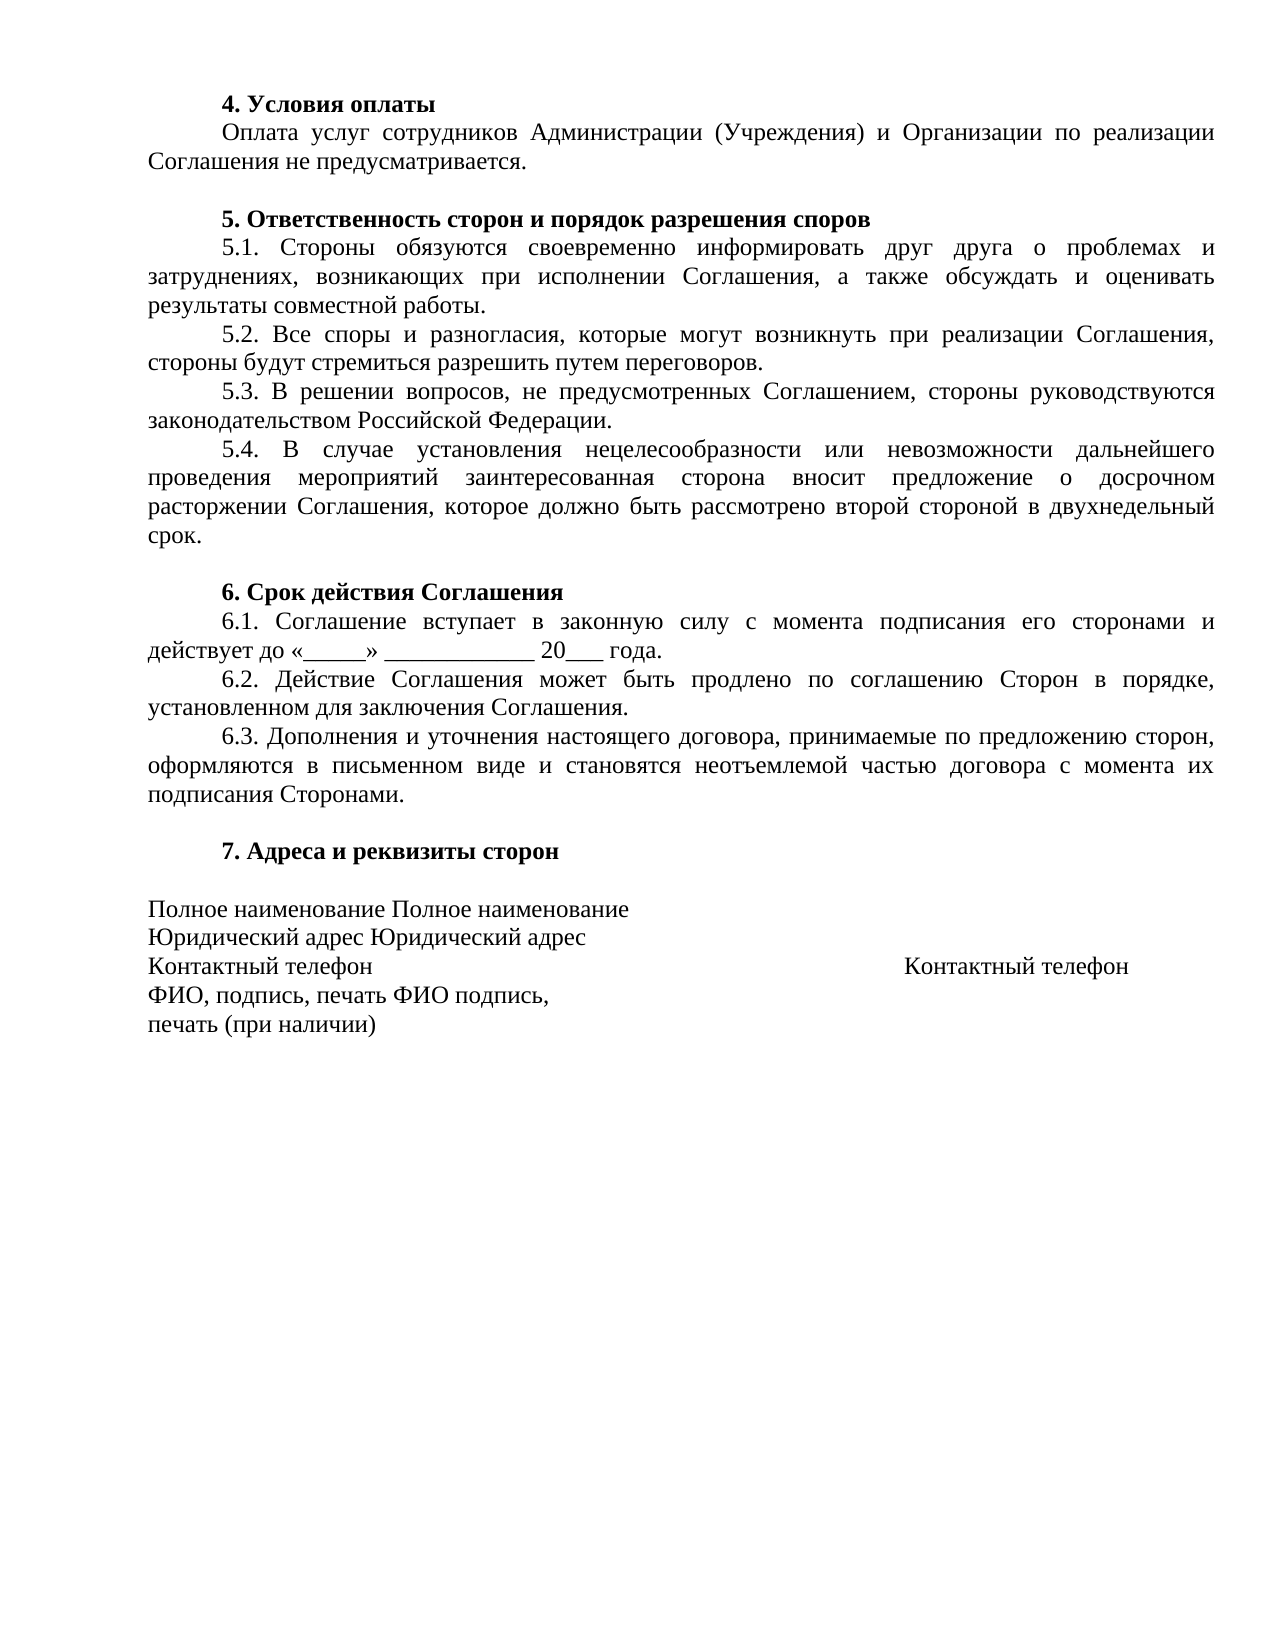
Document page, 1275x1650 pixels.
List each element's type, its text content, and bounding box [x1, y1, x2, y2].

text 6.2. Действие Соглашения может быть продлено по соглашению Сторон в порядке, установленном для заключения Соглашения. [148, 664, 1216, 721]
text 5.4. В случае установления нецелесообразности или невозможности дальнейшего проведения мероприятий заинтересованная сторона вносит предложение о досрочном расторжении Соглашения, которое должно быть рассмотрено второй стороной в двухнедельный срок. [148, 434, 1216, 549]
text 5.2. Все споры и разногласия, которые могут возникнуть при реализации Соглашения, стороны будут стремиться разрешить путем переговоров. [148, 319, 1216, 376]
text 5. Ответственность сторон и порядок разрешения споров [148, 204, 1216, 232]
text печать (при наличии) [148, 1009, 1216, 1037]
text Юридический адрес Юридический адрес [148, 922, 1216, 951]
text Полное наименование Полное наименование [148, 894, 1216, 922]
text 5.3. В решении вопросов, не предусмотренных Соглашением, стороны руководствуются законодательством Российской Федерации. [148, 376, 1216, 434]
text 6.3. Дополнения и уточнения настоящего договора, принимаемые по предложению сторон, оформляются в письменном виде и становятся неотъемлемой частью договора с момента их подписания Сторонами. [148, 721, 1216, 807]
text 7. Адреса и реквизиты сторон [148, 836, 1216, 865]
text 6. Срок действия Соглашения [148, 577, 1216, 606]
text ФИО, подпись, печать ФИО подпись, [148, 980, 1216, 1009]
text 5.1. Стороны обязуются своевременно информировать друг друга о проблемах и затруднениях, возникающих при исполнении Соглашения, а также обсуждать и оценивать результаты совместной работы. [148, 232, 1216, 319]
text 6.1. Соглашение вступает в законную силу с момента подписания его сторонами и действует до «_____» ____________ 20___ года. [148, 606, 1216, 664]
text 4. Условия оплаты [148, 89, 1216, 117]
text Контактный телефон Контактный телефон [148, 951, 1216, 980]
text Оплата услуг сотрудников Администрации (Учреждения) и Организации по реализации Соглашения не предусматривается. [148, 117, 1216, 175]
